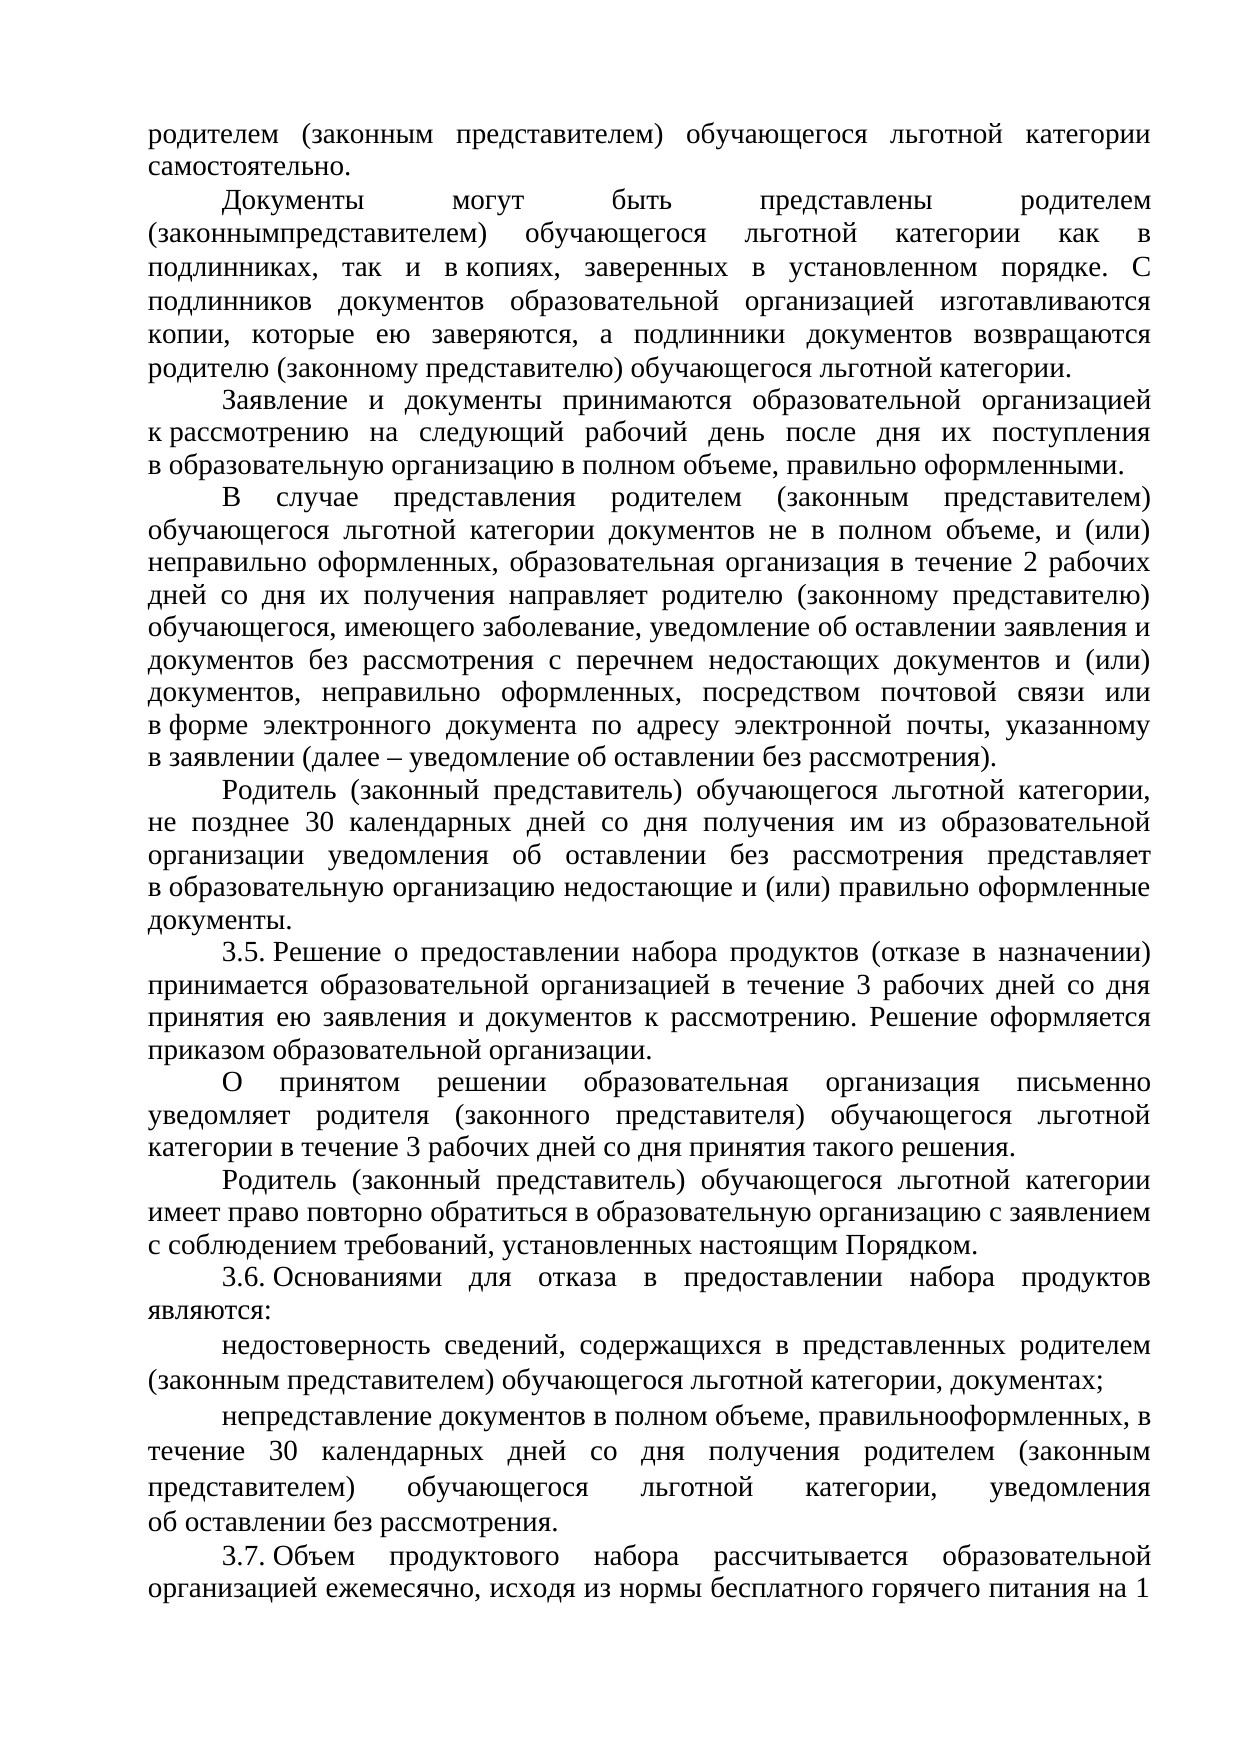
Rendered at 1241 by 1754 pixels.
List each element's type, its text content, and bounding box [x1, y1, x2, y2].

text Родитель (законный представитель) обучающегося льготной категории имеет право повторно обратиться в образовательную организацию с заявлением с соблюдением требований, установленных настоящим Порядком. [148, 1163, 1152, 1261]
text Заявление и документы принимаются образовательной организацией к рассмотрению на следующий рабочий день после дня их поступления в образовательную организацию в полном объеме, правильно оформленными. [148, 383, 1152, 481]
text 3.6. Основаниями для отказа в предоставлении набора продуктов являются: [148, 1261, 1152, 1326]
text непредставление документов в полном объеме, правильнооформленных, в течение 30 календарных дней со дня получения родителем (законным представителем) обучающегося льготной категории, уведомления об оставлении без рассмотрения. [148, 1397, 1152, 1539]
text Родитель (законный представитель) обучающегося льготной категории, не позднее 30 календарных дней со дня получения им из образовательной организации уведомления об оставлении без рассмотрения представляет в образовательную организацию недостающие и (или) правильно оформленные документы. [148, 773, 1152, 936]
text 3.5. Решение о предоставлении набора продуктов (отказе в назначении) принимается образовательной организацией в течение 3 рабочих дней со дня принятия ею заявления и документов к рассмотрению. Решение оформляется приказом образовательной организации. [148, 936, 1152, 1066]
text Документы могут быть представлены родителем (законнымпредставителем) обучающегося льготной категории как в подлинниках, так и в копиях, заверенных в установленном порядке. С подлинников документов образовательной организацией изготавливаются копии, которые ею заверяются, а подлинники документов возвращаются родителю (законному представителю) обучающегося льготной категории. [148, 182, 1152, 383]
text недостоверность сведений, содержащихся в представленных родителем (законным представителем) обучающегося льготной категории, документах; [148, 1326, 1152, 1397]
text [148, 1539, 1152, 1604]
text О принятом решении образовательная организация письменно уведомляет родителя (законного представителя) обучающегося льготной категории в течение 3 рабочих дней со дня принятия такого решения. [148, 1066, 1152, 1163]
text В случае представления родителем (законным представителем) обучающегося льготной категории документов не в полном объеме, и (или) неправильно оформленных, образовательная организация в течение 2 рабочих дней со дня их получения направляет родителю (законному представителю) обучающегося, имеющего заболевание, уведомление об оставлении заявления и документов без рассмотрения с перечнем недостающих документов и (или) документов, неправильно оформленных, посредством почтовой связи или в форме электронного документа по адресу электронной почты, указанному в заявлении (далее – уведомление об оставлении без рассмотрения). [148, 481, 1152, 773]
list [148, 118, 1152, 182]
